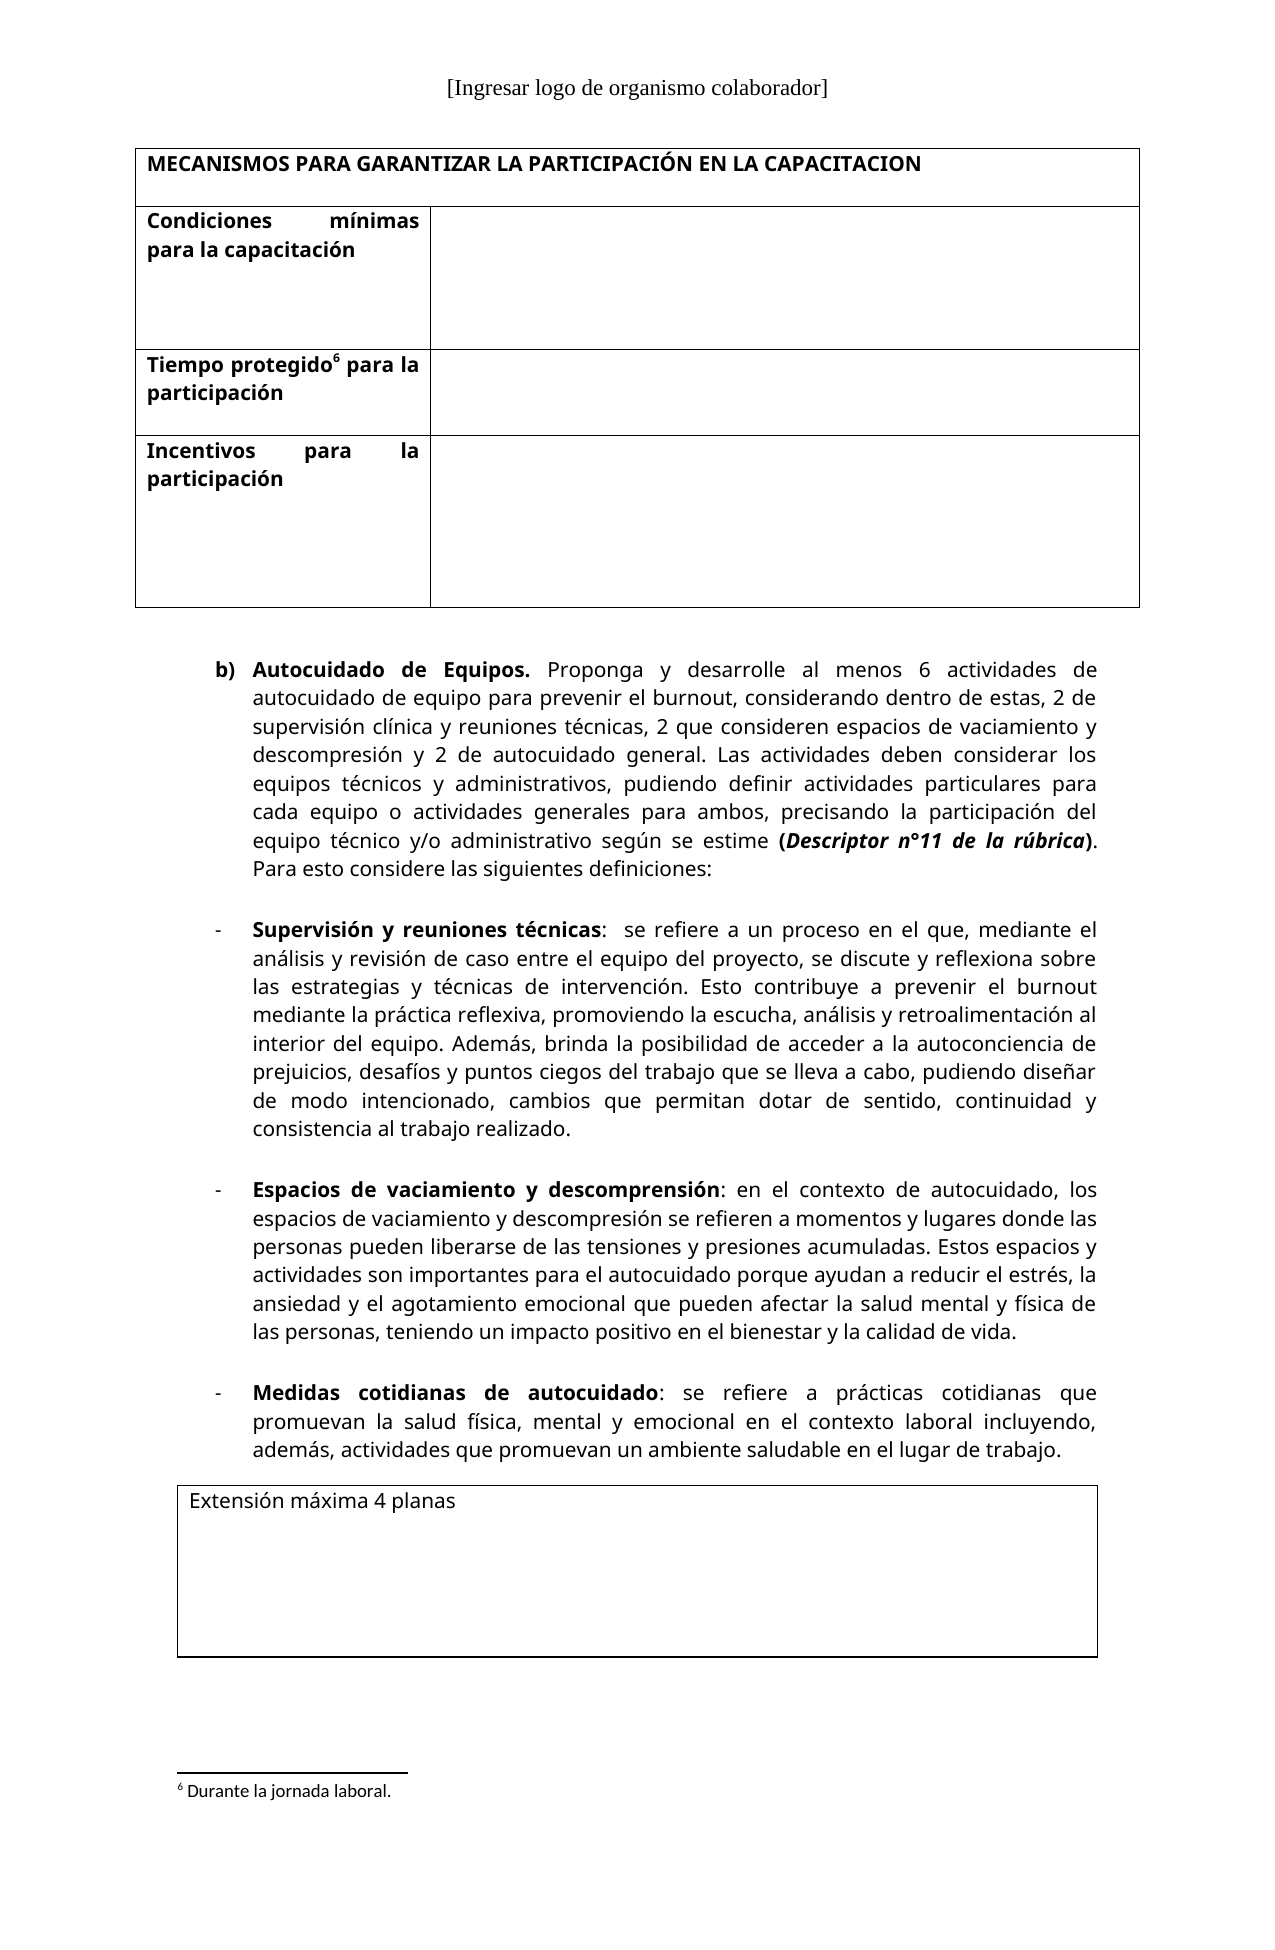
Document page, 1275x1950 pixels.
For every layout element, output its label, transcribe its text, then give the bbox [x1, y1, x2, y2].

table_cell [431, 207, 1139, 349]
list Medidas cotidianas de autocuidado: se refiere a prácticas cotidianas que promuevan la salud física, mental y emocional en el contexto laboral incluyendo, además, actividades que promuevan un ambiente saludable en el lugar de trabajo. [215, 1378, 1098, 1464]
table_cell [431, 350, 1139, 435]
table_cell [431, 436, 1139, 607]
table_header MECANISMOS PARA GARANTIZAR LA PARTICIPACIÓN EN LA CAPACITACION [136, 149, 1139, 206]
table_header Extensión máxima 4 planas [178, 1486, 1097, 1656]
list Espacios de vaciamiento y descomprensión: en el contexto de autocuidado, los espacios de vaciamiento y descompresión se refieren a momentos y lugares donde las personas pueden liberarse de las tensiones y presiones acumuladas. Estos espacios y actividades son importantes para el autocuidado porque ayudan a reducir el estrés, la ansiedad y el agotamiento emocional que pueden afectar la salud mental y física de las personas, teniendo un impacto positivo en el bienestar y la calidad de vida. [215, 1175, 1098, 1346]
list Autocuidado de Equipos. Proponga y desarrolle al menos 6 actividades de autocuidado de equipo para prevenir el burnout, considerando dentro de estas, 2 de supervisión clínica y reuniones técnicas, 2 que consideren espacios de vaciamiento y descompresión y 2 de autocuidado general. Las actividades deben considerar los equipos técnicos y administrativos, pudiendo definir actividades particulares para cada equipo o actividades generales para ambos, precisando la participación del equipo técnico y/o administrativo según se estime (Descriptor n°11 de la rúbrica). Para esto considere las siguientes definiciones: [215, 655, 1098, 883]
list Supervisión y reuniones técnicas: se refiere a un proceso en el que, mediante el análisis y revisión de caso entre el equipo del proyecto, se discute y reflexiona sobre las estrategias y técnicas de intervención. Esto contribuye a prevenir el burnout mediante la práctica reflexiva, promoviendo la escucha, análisis y retroalimentación al interior del equipo. Además, brinda la posibilidad de acceder a la autoconciencia de prejuicios, desafíos y puntos ciegos del trabajo que se lleva a cabo, pudiendo diseñar de modo intencionado, cambios que permitan dotar de sentido, continuidad y consistencia al trabajo realizado. [215, 915, 1098, 1143]
table_cell Tiempo protegido para la participación [136, 350, 430, 435]
table_cell Condiciones mínimas para la capacitación [136, 207, 430, 349]
table_cell Incentivos para la participación [136, 436, 430, 607]
